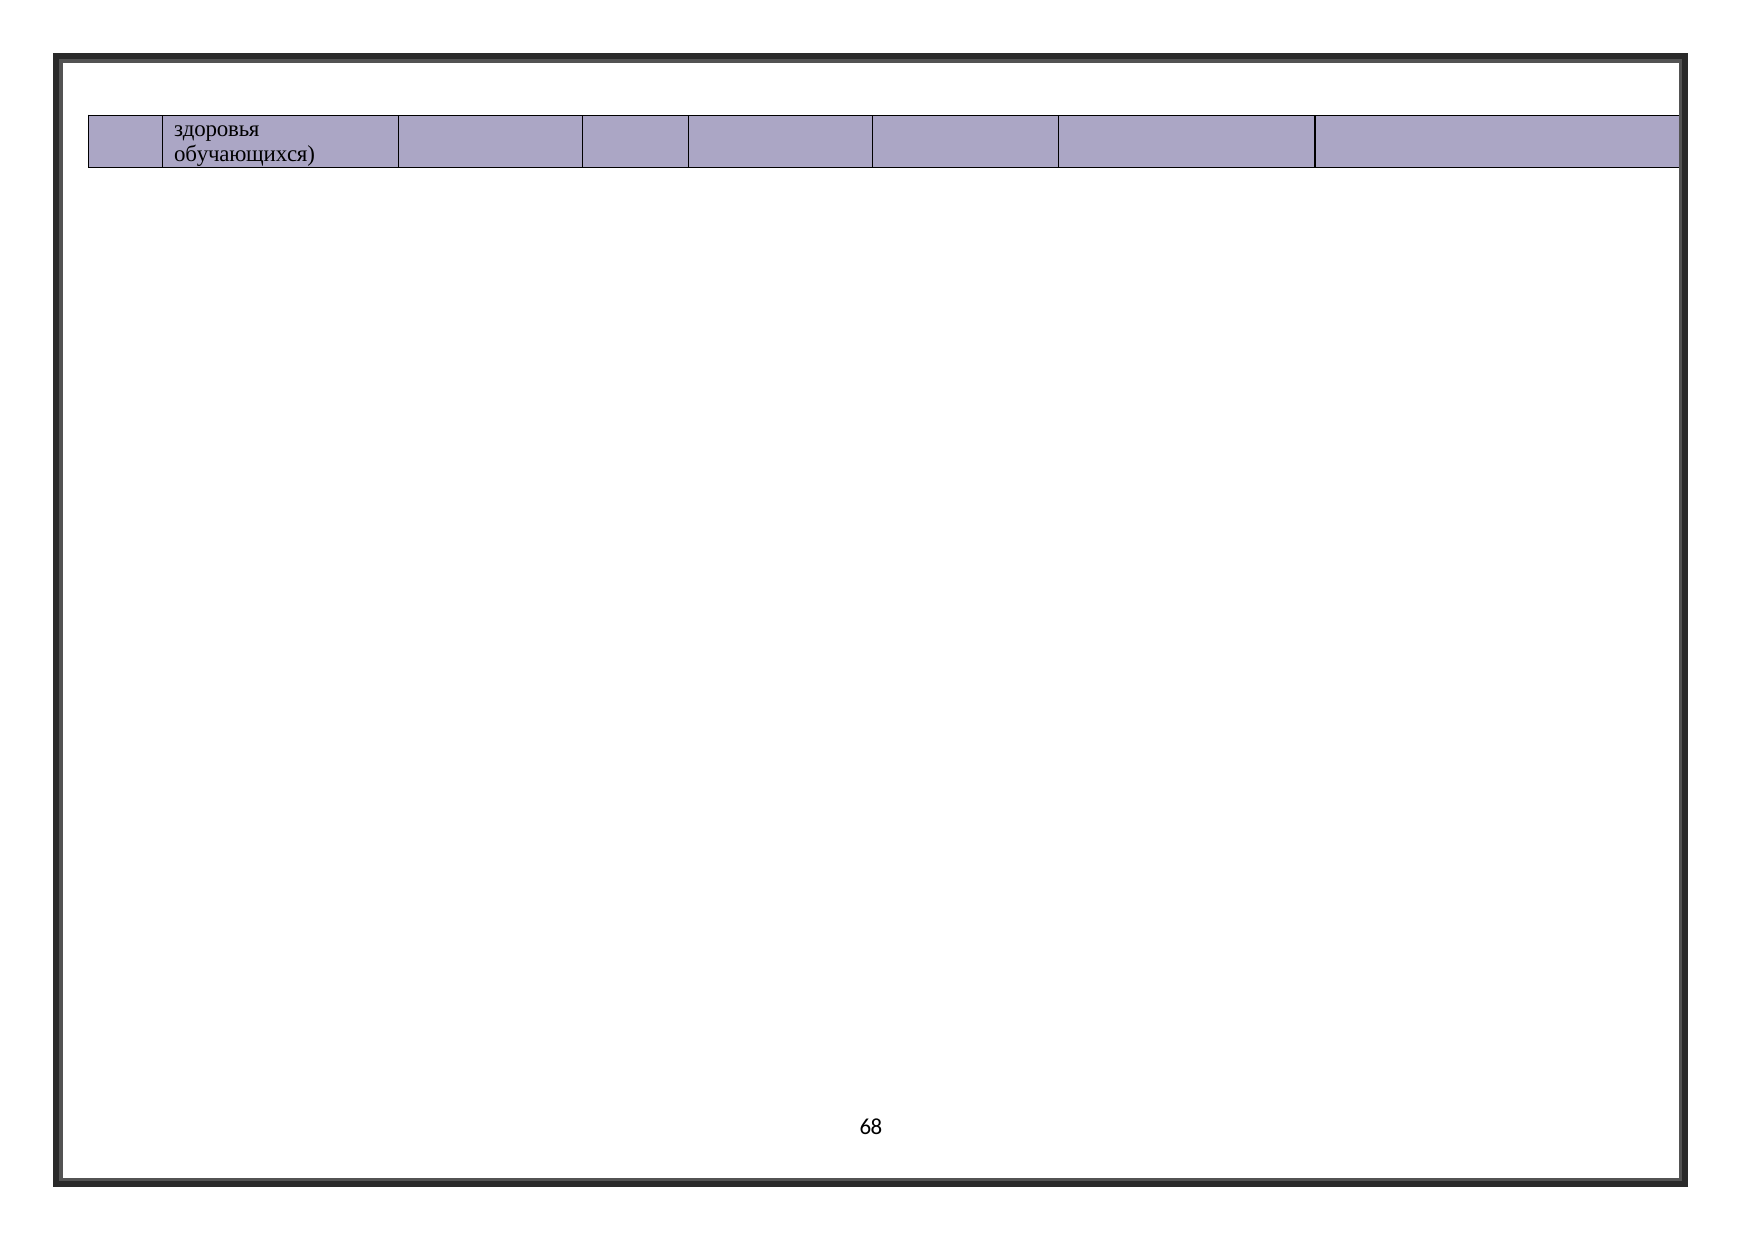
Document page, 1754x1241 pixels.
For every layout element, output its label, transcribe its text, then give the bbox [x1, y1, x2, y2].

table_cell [399, 116, 582, 167]
table_cell [1316, 116, 1679, 167]
table_cell 22 [89, 116, 162, 167]
table_cell [1059, 116, 1314, 167]
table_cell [689, 116, 872, 167]
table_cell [873, 116, 1058, 167]
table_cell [163, 116, 398, 167]
table_cell 3 [583, 116, 688, 167]
